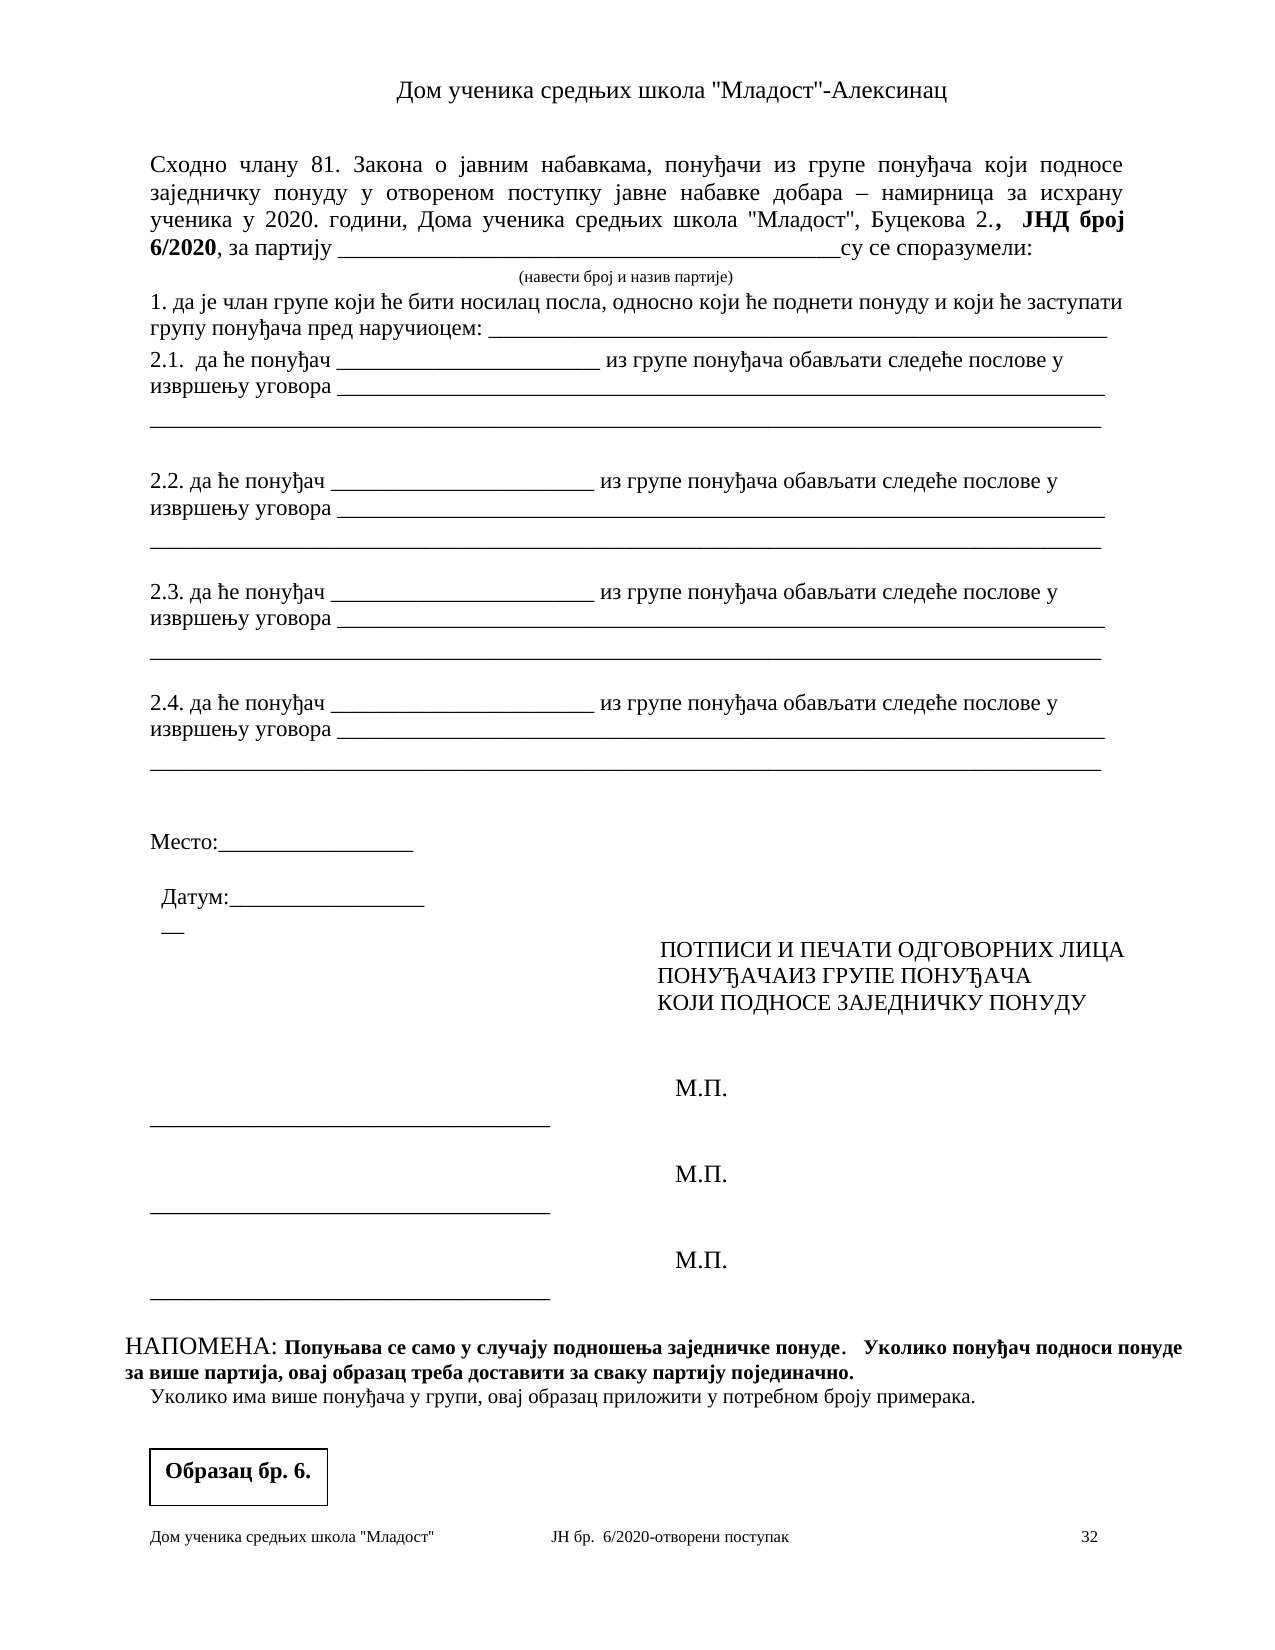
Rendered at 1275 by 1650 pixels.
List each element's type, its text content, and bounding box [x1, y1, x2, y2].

text ___________________________________________________________________________________ [150, 525, 1125, 552]
text М.П. ________________________________ [150, 1159, 1125, 1216]
text ПОТПИСИ И ПЕЧАТИ ОДГОВОРНИХ ЛИЦА [150, 936, 1125, 962]
text КОЈИ ПОДНОСЕ ЗАЈЕДНИЧКУ ПОНУДУ [525, 989, 1125, 1015]
text Сходно члану 81. Закона о јавним набавкама, понуђачи из групе понуђача који подносе заједничку понуду у отвореном поступку јавне набавке добара – намирница за исхрану ученика у 2020. години, Дома ученика средњих школа ''Младост'', Буцекова 2., ЈНД број 6/2020, за партију __________________________________________су се споразумели: (навести број и назив партије) [150, 150, 1125, 288]
text ___________________________________________________________________________________ [150, 636, 1125, 662]
text Уколико има више понуђача у групи, овај образац приложити у потребном броју примерака. [150, 1384, 1125, 1408]
text 2.2. да ће понуђач _______________________ из групе понуђача обављати следеће послове у извршењу уговора ___________________________________________________________________ [150, 467, 1125, 520]
text ___________________________________________________________________________________ [150, 404, 1125, 430]
text 2.1. да ће понуђач _______________________ из групе понуђача обављати следеће послове у извршењу уговора ___________________________________________________________________ [150, 346, 1125, 399]
text 1. да је члан групе који ће бити носилац посла, односно који ће поднети понуду и који ће заступати групу понуђача пред наручиоцем: ______________________________________________________ [150, 288, 1125, 341]
text 2.3. да ће понуђач _______________________ из групе понуђача обављати следеће послове у извршењу уговора ___________________________________________________________________ [150, 578, 1125, 631]
table_cell Датум:___________________ [150, 855, 436, 936]
text ___________________________________________________________________________________ [150, 747, 1125, 773]
text ПОНУЂАЧАИЗ ГРУПЕ ПОНУЂАЧА [600, 962, 1125, 989]
text М.П. ________________________________ [150, 1245, 1125, 1303]
text НАПОМЕНА: Попуњава се само у случају подношења заједничке понуде. Уколико понуђач подноси понуде за више партија, овај образац треба доставити за сваку партију појединачно. [125, 1331, 1183, 1384]
table_header Место:_________________ [139, 828, 425, 855]
text 2.4. да ће понуђач _______________________ из групе понуђача обављати следеће послове у извршењу уговора ___________________________________________________________________ [150, 689, 1125, 742]
text М.П. ________________________________ [150, 1073, 1125, 1130]
